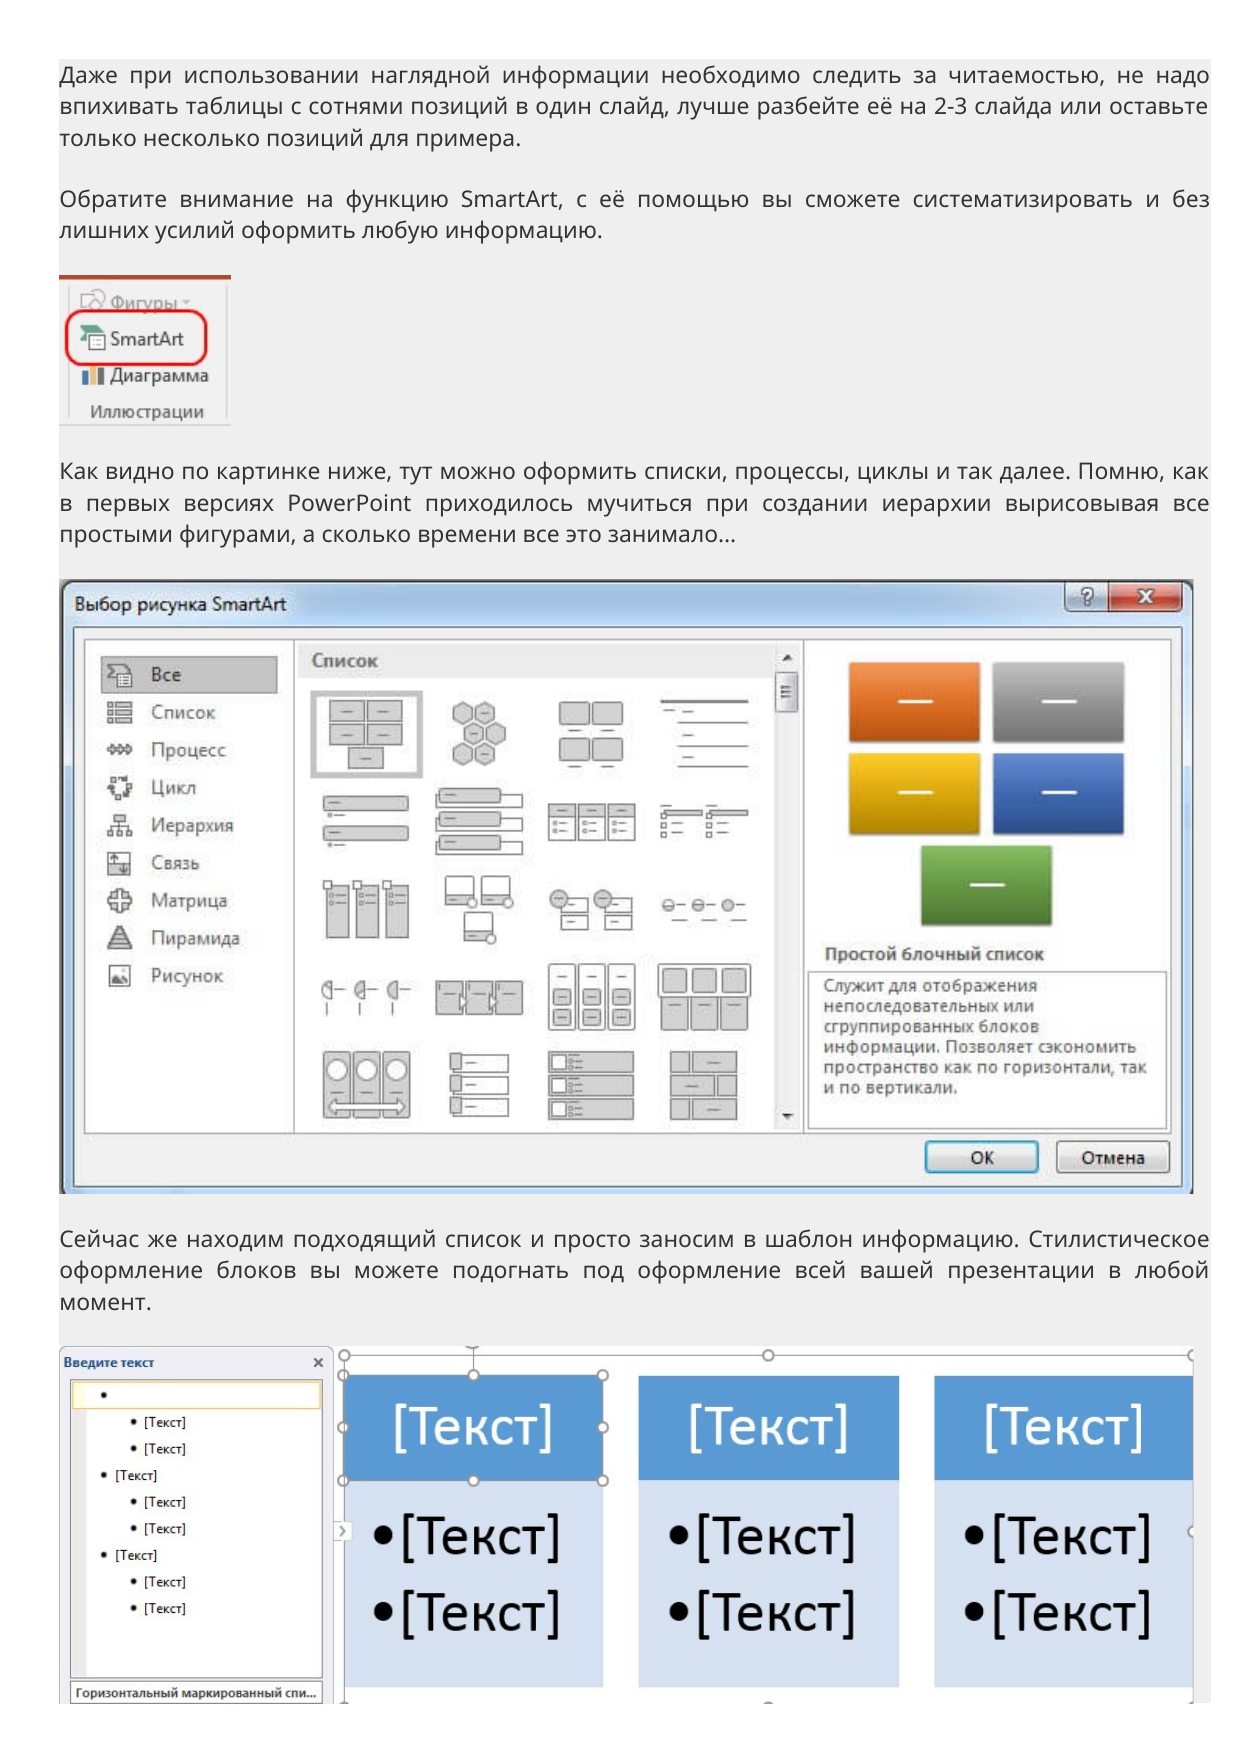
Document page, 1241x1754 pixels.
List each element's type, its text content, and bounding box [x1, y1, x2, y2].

text Как видно по картинке ниже, тут можно оформить списки, процессы, циклы и так далее. Помню, как в первых версиях PowerPoint приходилось мучиться при создании иерархии вырисовывая все простыми фигурами, а сколько времени все это занимало… [59, 455, 1211, 549]
text Обратите внимание на функцию SmartArt, с её помощью вы сможете систематизировать и без лишних усилий оформить любую информацию. [59, 183, 1211, 245]
picture [59, 1346, 1194, 1704]
text Даже при использовании наглядной информации необходимо следить за читаемостью, не надо впихивать таблицы с сотнями позиций в один слайд, лучше разбейте её на 2-3 слайда или оставьте только несколько позиций для примера. [59, 59, 1211, 153]
picture [59, 579, 1194, 1194]
text Сейчас же находим подходящий список и просто заносим в шаблон информацию. Стилистическое оформление блоков вы можете подогнать под оформление всей вашей презентации в любой момент. [59, 1223, 1211, 1317]
picture [59, 275, 231, 426]
